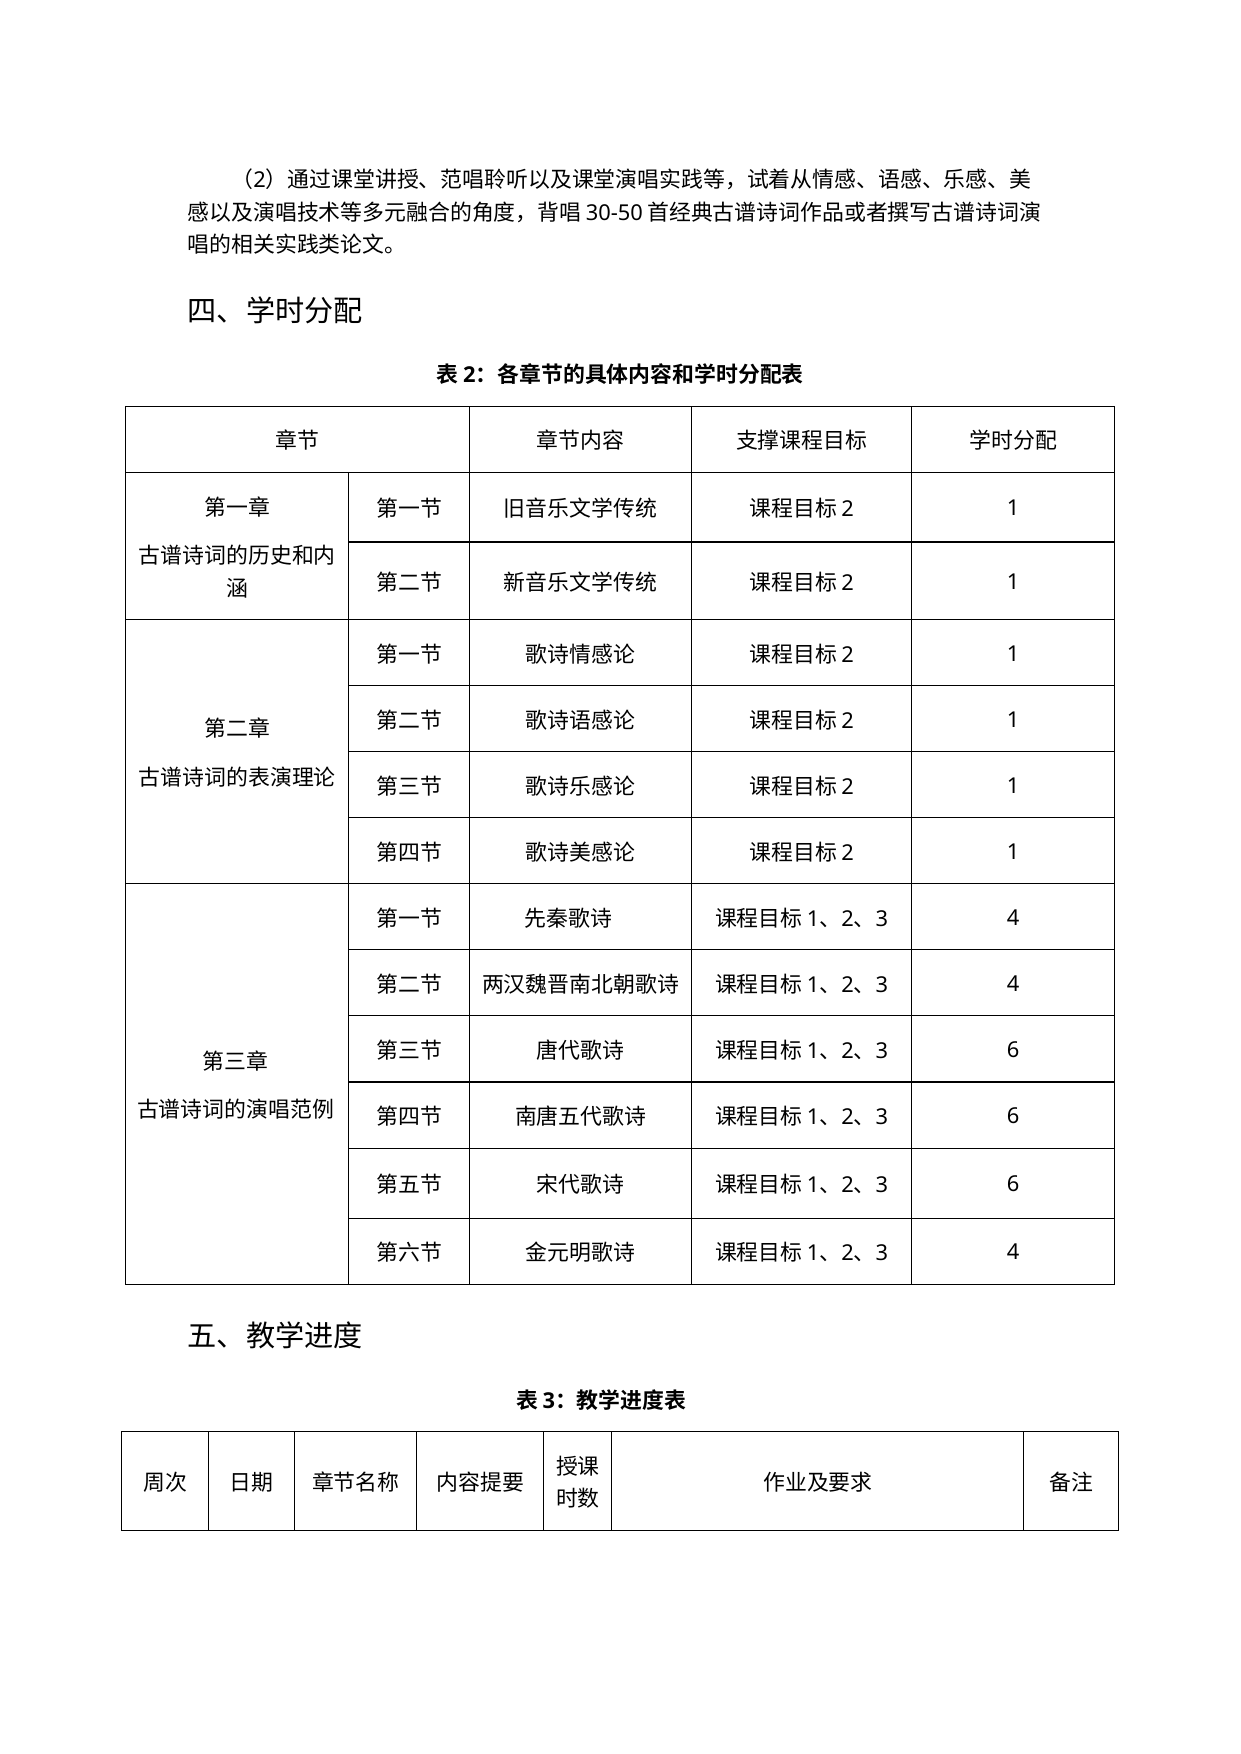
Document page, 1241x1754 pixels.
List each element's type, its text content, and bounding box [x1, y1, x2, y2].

table_cell 1 [912, 543, 1114, 619]
table_cell 6 [912, 1149, 1114, 1218]
table_header 章节 [126, 407, 469, 472]
table_header 日期 [209, 1432, 294, 1529]
table_cell 歌诗情感论 [470, 620, 691, 685]
table_cell 新音乐文学传统 [470, 543, 691, 619]
table_cell 课程目标1、2、3 [692, 1083, 911, 1147]
table_header 学时分配 [912, 407, 1114, 472]
table_cell 课程目标1、2、3 [692, 1016, 911, 1081]
table_cell 金元明歌诗 [470, 1219, 691, 1284]
table_cell 6 [912, 1016, 1114, 1081]
table_cell 1 [912, 473, 1114, 541]
table_cell 唐代歌诗 [470, 1016, 691, 1081]
table_cell 歌诗乐感论 [470, 752, 691, 817]
table_header 作业及要求 [612, 1432, 1023, 1529]
table_cell 课程目标2 [692, 543, 911, 619]
table_header 备注 [1024, 1432, 1118, 1529]
table_cell 6 [912, 1083, 1114, 1147]
table_header 支撑课程目标 [692, 407, 911, 472]
table_cell 课程目标2 [692, 752, 911, 817]
table_cell 1 [912, 686, 1114, 751]
table_cell 第二节 [349, 950, 469, 1015]
table_cell 第一节 [349, 620, 469, 685]
table_cell 第三节 [349, 752, 469, 817]
table_cell 第三章 古谱诗词的演唱范例 [126, 884, 348, 1284]
table_cell 课程目标2 [692, 818, 911, 883]
text 五、教学进度 [187, 1301, 1053, 1366]
table_cell 第一节 [349, 473, 469, 541]
table_cell 第六节 [349, 1219, 469, 1284]
table_cell 课程目标1、2、3 [692, 1149, 911, 1218]
table_cell 1 [912, 818, 1114, 883]
table_cell 第五节 [349, 1149, 469, 1218]
table_cell 1 [912, 620, 1114, 685]
table_cell 课程目标2 [692, 686, 911, 751]
table_cell 第一节 [349, 884, 469, 949]
table_cell 两汉魏晋南北朝歌诗 [470, 950, 691, 1015]
table_cell 旧音乐文学传统 [470, 473, 691, 541]
table_cell 第二节 [349, 686, 469, 751]
table_cell 先秦歌诗 [470, 884, 691, 949]
text 表3：教学进度表 [187, 1382, 1053, 1415]
text （2）通过课堂讲授、范唱聆听以及课堂演唱实践等，试着从情感、语感、乐感、美感以及演唱技术等多元融合的角度，背唱30-50首经典古谱诗词作品或者撰写古谱诗词演唱的相关实践类论文。 [187, 162, 1053, 259]
text 四、学时分配 [187, 276, 1053, 341]
table_cell 课程目标1、2、3 [692, 950, 911, 1015]
table_cell 南唐五代歌诗 [470, 1083, 691, 1147]
table_cell 第三节 [349, 1016, 469, 1081]
table_cell 课程目标2 [692, 473, 911, 541]
table_cell 4 [912, 1219, 1114, 1284]
table_cell 课程目标1、2、3 [692, 884, 911, 949]
table_cell 第四节 [349, 1083, 469, 1147]
table_cell 4 [912, 950, 1114, 1015]
table_cell 第二章 古谱诗词的表演理论 [126, 620, 348, 883]
table_header 周次 [122, 1432, 208, 1529]
table_header 章节名称 [295, 1432, 416, 1529]
table_cell 歌诗语感论 [470, 686, 691, 751]
table_header 章节内容 [470, 407, 691, 472]
table_cell 歌诗美感论 [470, 818, 691, 883]
table_cell 课程目标2 [692, 620, 911, 685]
text 表2：各章节的具体内容和学时分配表 [187, 357, 1053, 389]
table_cell 课程目标1、2、3 [692, 1219, 911, 1284]
table_cell 第二节 [349, 543, 469, 619]
table_header 授课时数 [544, 1432, 611, 1529]
table_cell 宋代歌诗 [470, 1149, 691, 1218]
table_cell 1 [912, 752, 1114, 817]
table_cell 第四节 [349, 818, 469, 883]
table_header 内容提要 [417, 1432, 543, 1529]
table_cell 第一章 古谱诗词的历史和内涵 [126, 473, 348, 619]
table_cell 4 [912, 884, 1114, 949]
